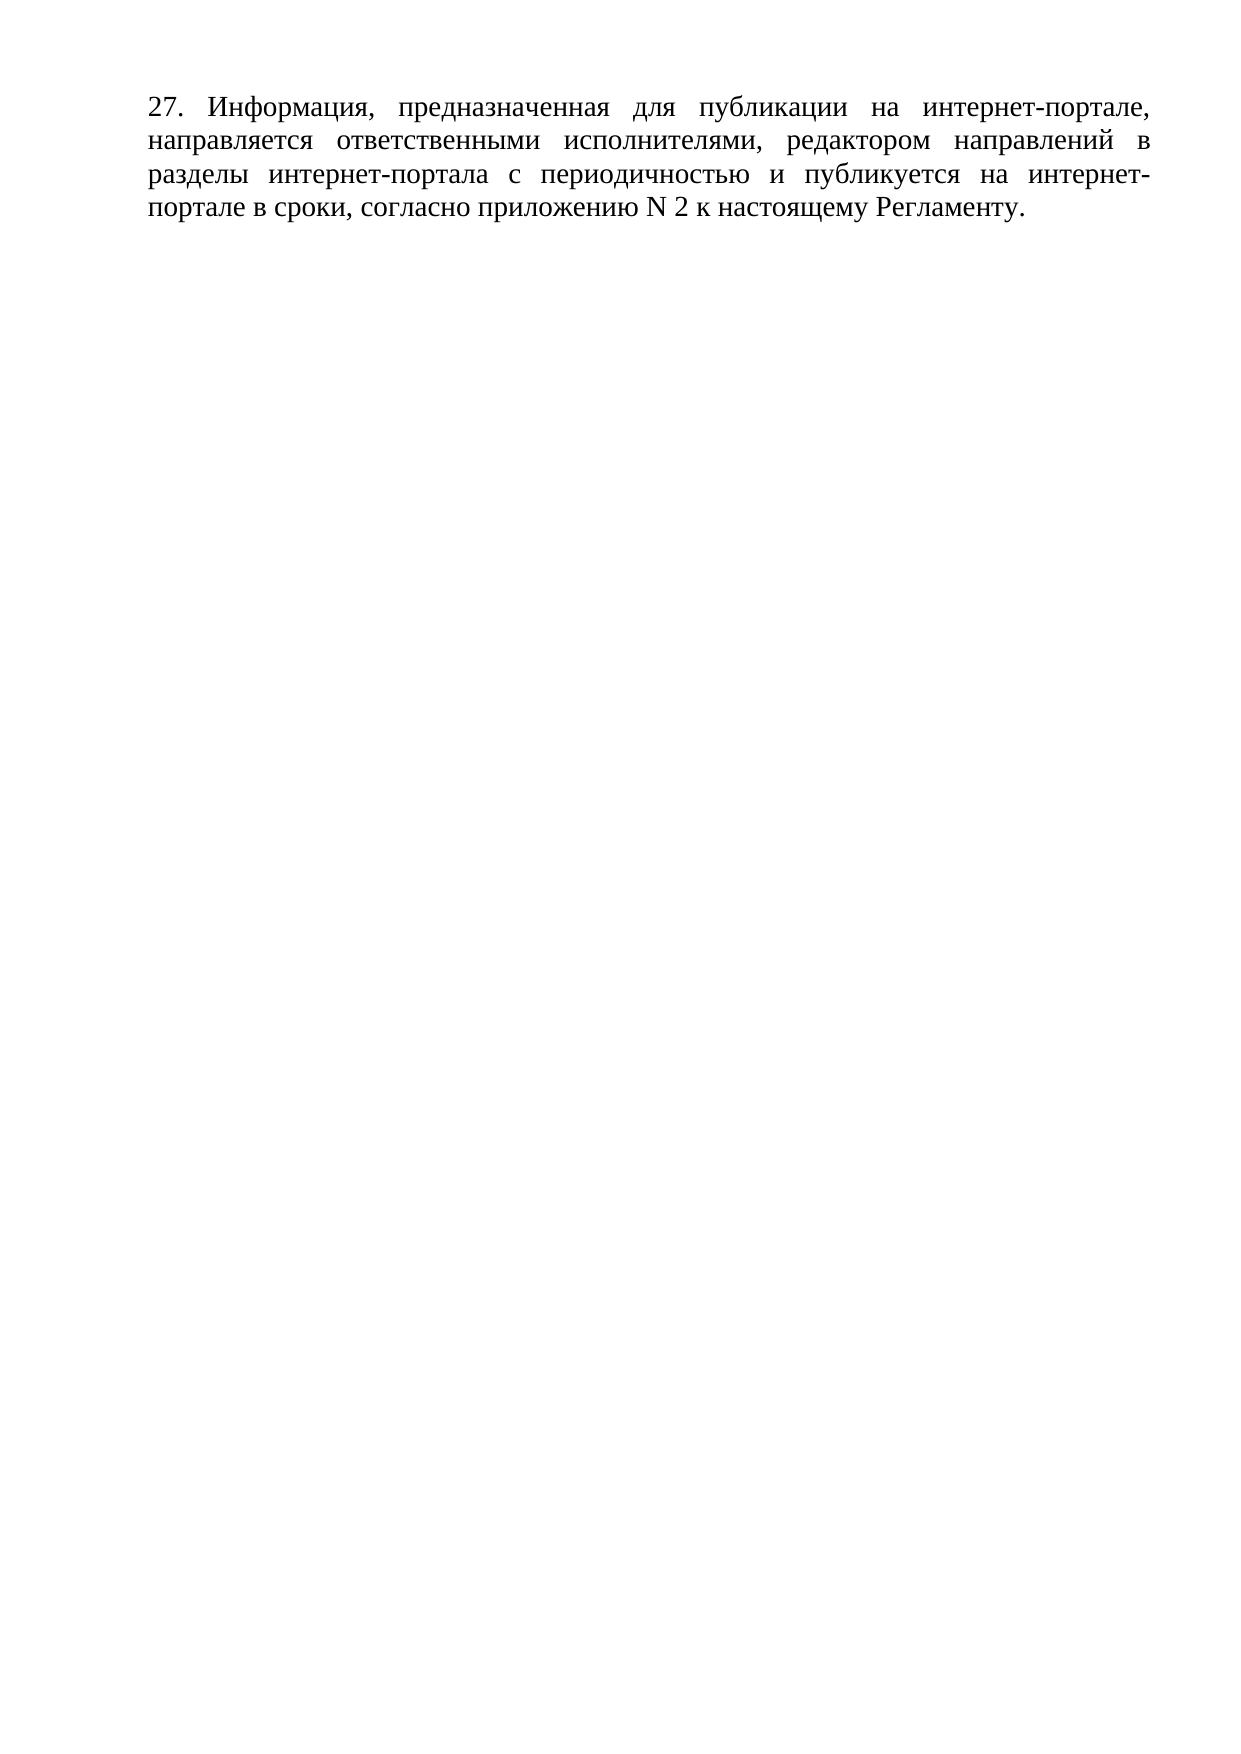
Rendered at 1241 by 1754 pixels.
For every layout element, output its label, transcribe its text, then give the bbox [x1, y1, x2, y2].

text 27. Информация, предназначенная для публикации на интернет-портале, направляется ответственными исполнителями, редактором направлений в разделы интернет-портала с периодичностью и публикуется на интернет-портале в сроки, согласно приложению N 2 к настоящему Регламенту. [148, 89, 1152, 223]
